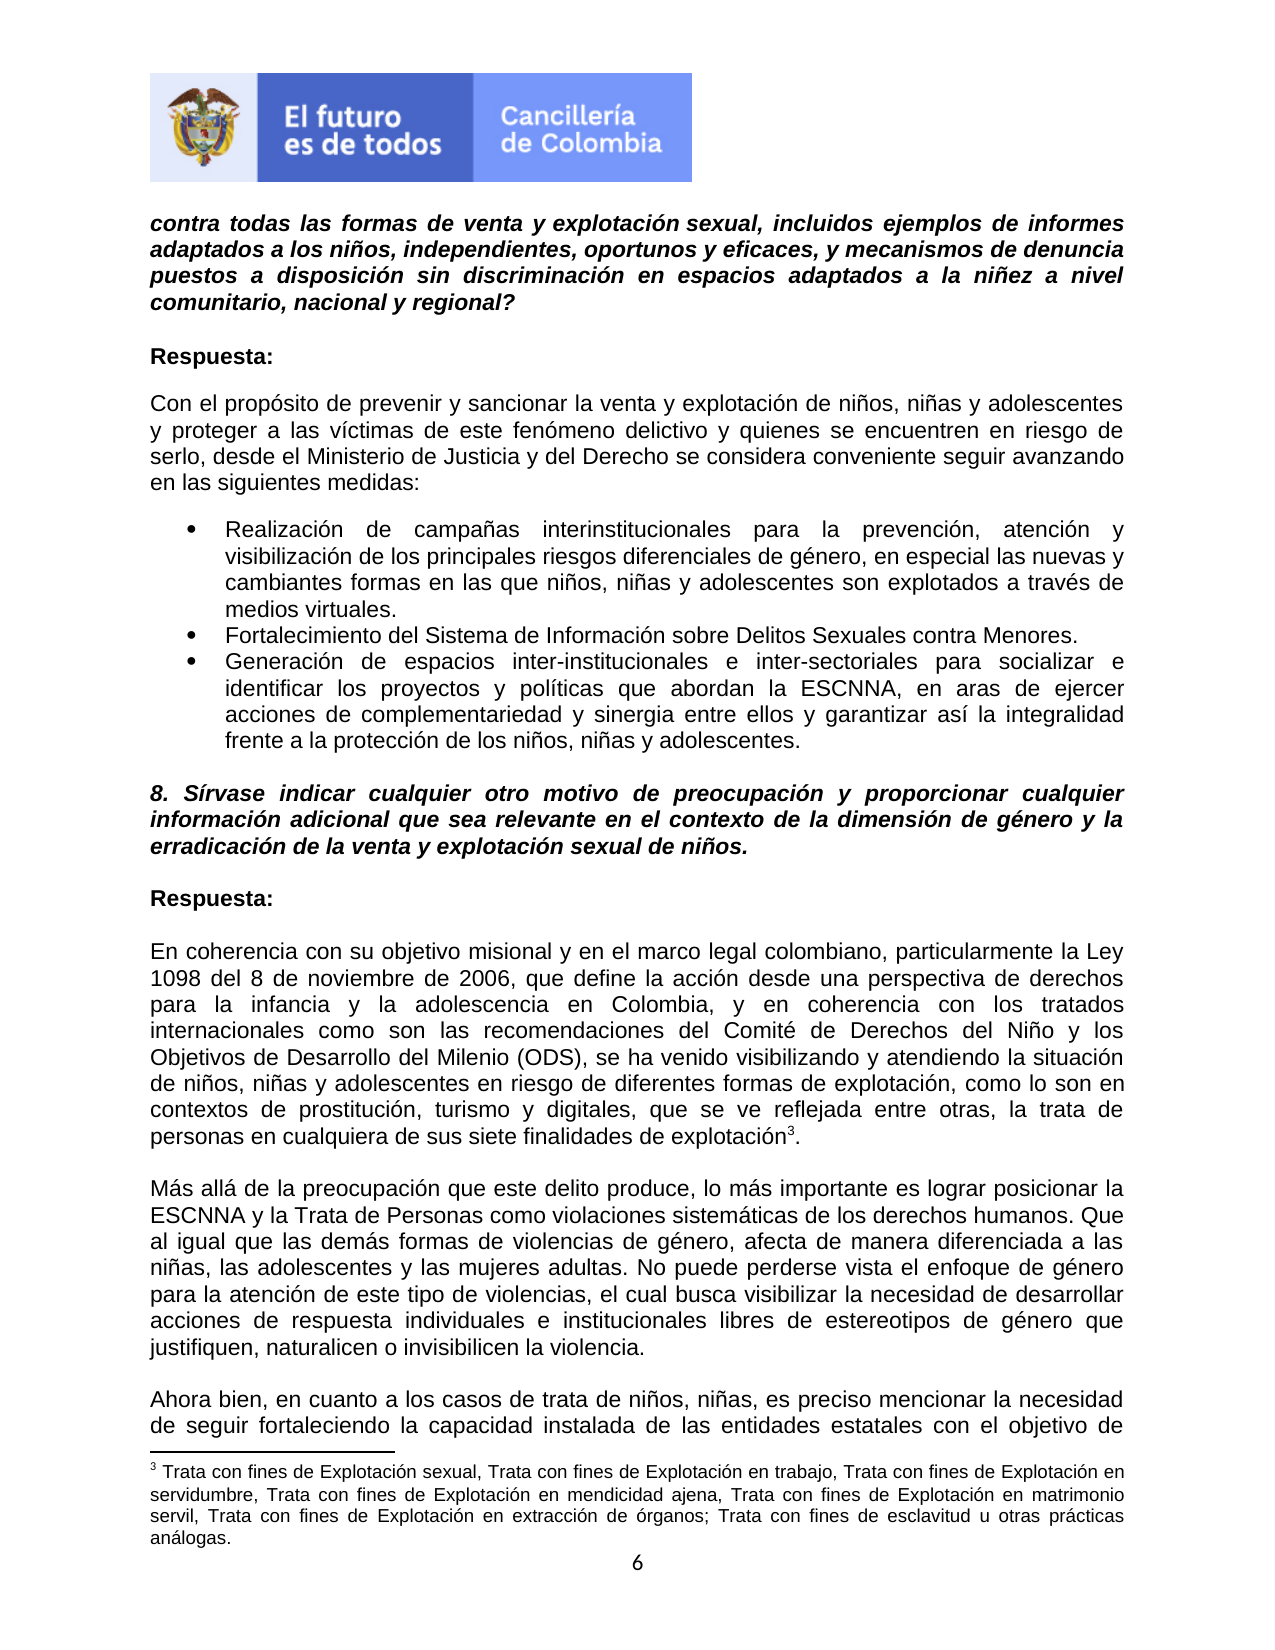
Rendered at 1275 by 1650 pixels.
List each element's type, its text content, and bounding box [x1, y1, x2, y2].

text Con el propósito de prevenir y sancionar la venta y explotación de niños, niñas y adolescentes y proteger a las víctimas de este fenómeno delictivo y quienes se encuentren en riesgo de serlo, desde el Ministerio de Justicia y del Derecho se considera conveniente seguir avanzando en las siguientes medidas: [150, 390, 1125, 496]
text Más allá de la preocupación que este delito produce, lo más importante es lograr posicionar la ESCNNA y la Trata de Personas como violaciones sistemáticas de los derechos humanos. Que al igual que las demás formas de violencias de género, afecta de manera diferenciada a las niñas, las adolescentes y las mujeres adultas. No puede perderse vista el enfoque de género para la atención de este tipo de violencias, el cual busca visibilizar la necesidad de desarrollar acciones de respuesta individuales e institucionales libres de estereotipos de género que justifiquen, naturalicen o invisibilicen la violencia. [150, 1175, 1125, 1360]
list Realización de campañas interinstitucionales para la prevención, atención y visibilización de los principales riesgos diferenciales de género, en especial las nuevas y cambiantes formas en las que niños, niñas y adolescentes son explotados a través de medios virtuales. [187, 516, 1125, 622]
list Fortalecimiento del Sistema de Información sobre Delitos Sexuales contra Menores. [187, 622, 1125, 648]
text 8. Sírvase indicar cualquier otro motivo de preocupación y proporcionar cualquier información adicional que sea relevante en el contexto de la dimensión de género y la erradicación de la venta y explotación sexual de niños. [150, 780, 1125, 859]
text Respuesta: [150, 343, 1125, 369]
list Generación de espacios inter-institucionales e inter-sectoriales para socializar e identificar los proyectos y políticas que abordan la ESCNNA, en aras de ejercer acciones de complementariedad y sinergia entre ellos y garantizar así la integralidad frente a la protección de los niños, niñas y adolescentes. [187, 648, 1125, 754]
text En coherencia con su objetivo misional y en el marco legal colombiano, particularmente la Ley 1098 del 8 de noviembre de 2006, que define la acción desde una perspectiva de derechos para la infancia y la adolescencia en Colombia, y en coherencia con los tratados internacionales como son las recomendaciones del Comité de Derechos del Niño y los Objetivos de Desarrollo del Milenio (ODS), se ha venido visibilizando y atendiendo la situación de niños, niñas y adolescentes en riesgo de diferentes formas de explotación, como lo son en contextos de prostitución, turismo y digitales, que se ve reflejada entre otras, la trata de personas en cualquiera de sus siete finalidades de explotación. [150, 938, 1125, 1149]
text Respuesta: [150, 885, 1125, 912]
picture [150, 73, 692, 182]
